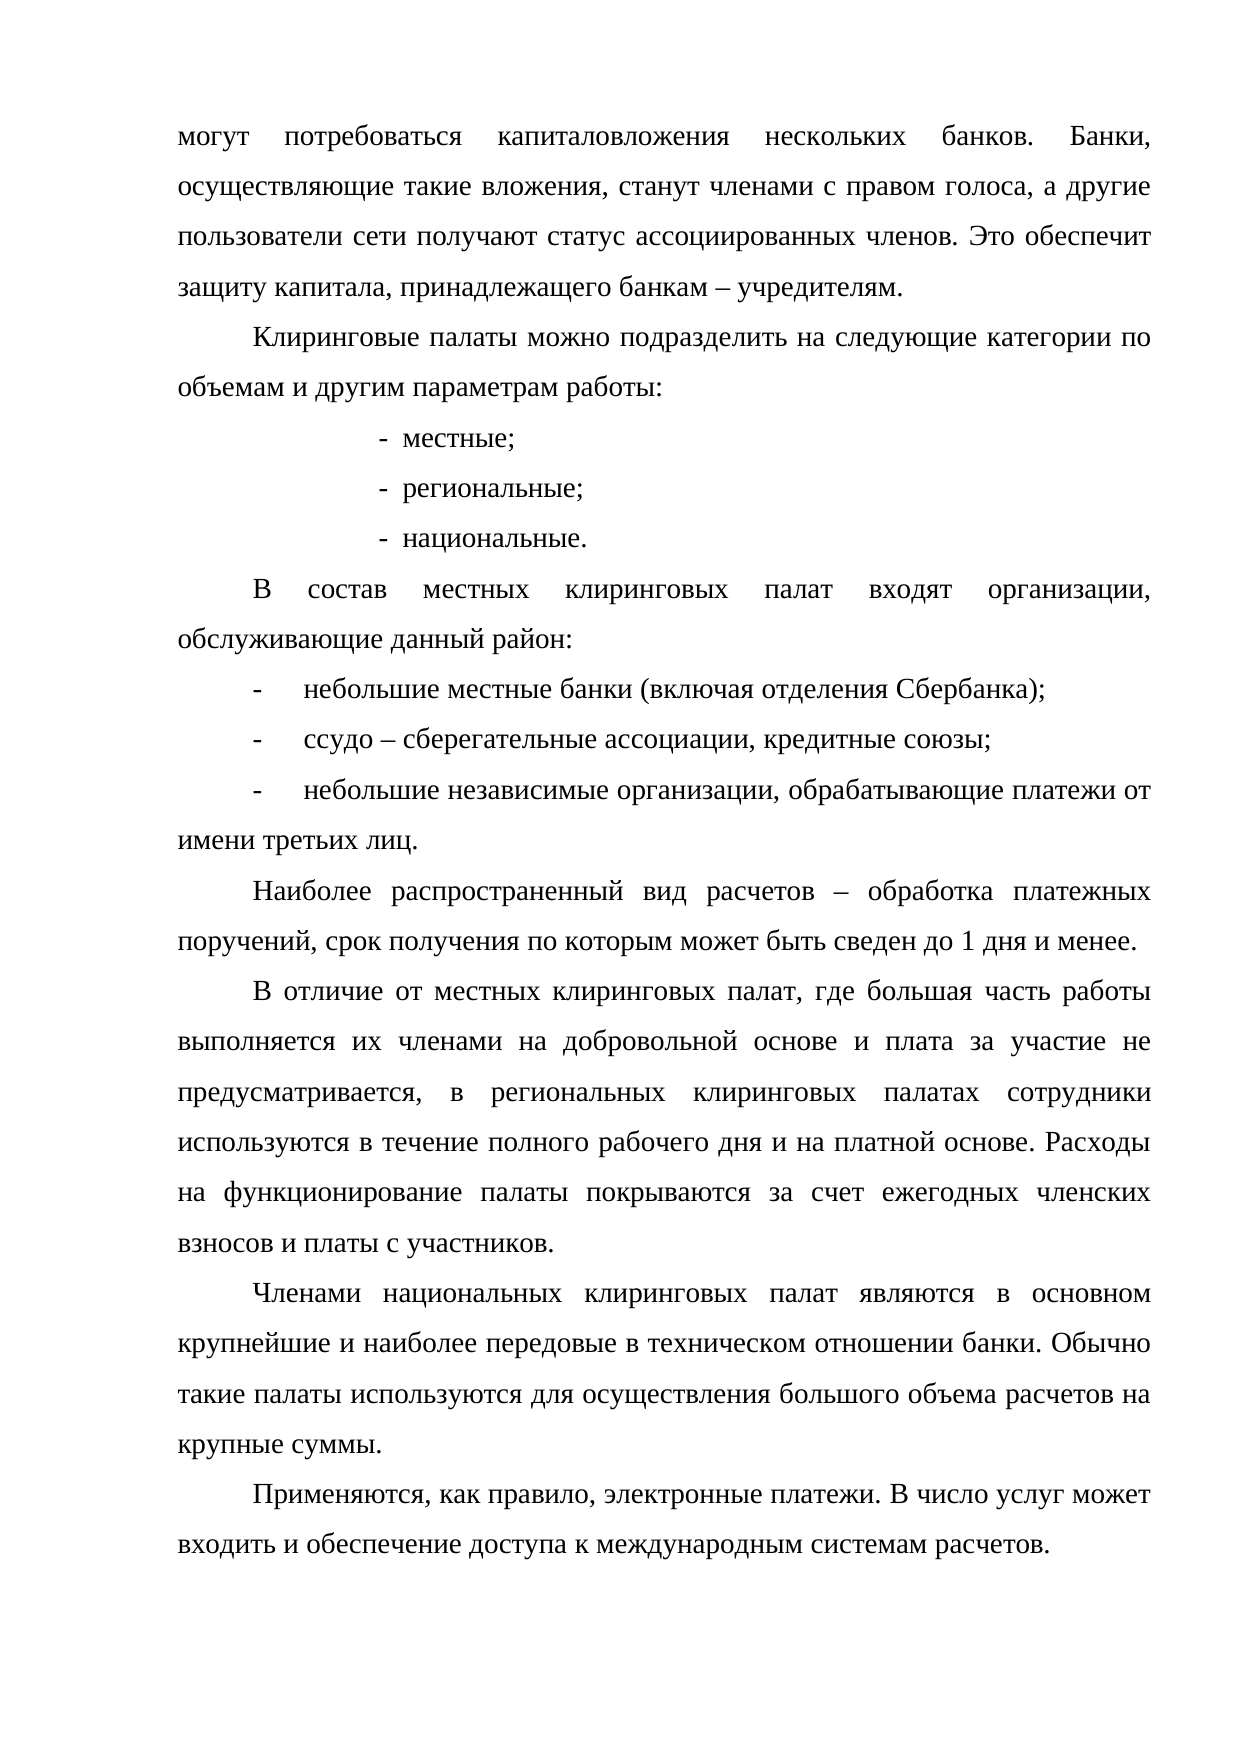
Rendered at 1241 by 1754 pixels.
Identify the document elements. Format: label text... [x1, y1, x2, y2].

list Клиринговые палаты можно подразделить на следующие категории по объемам и другим параметрам работы: [177, 319, 1152, 403]
list Членами национальных клиринговых палат являются в основном крупнейшие и наиболее передовые в техническом отношении банки. Обычно такие палаты используются для осуществления большого объема расчетов на крупные суммы. [177, 1275, 1152, 1460]
list региональные; [303, 470, 1152, 504]
list Наиболее распространенный вид расчетов – обработка платежных поручений, срок получения по которым может быть сведен до 1 дня и менее. [177, 873, 1152, 957]
list В отличие от местных клиринговых палат, где большая часть работы выполняется их членами на добровольной основе и плата за участие не предусматривается, в региональных клиринговых палатах сотрудники используются в течение полного рабочего дня и на платной основе. Расходы на функционирование палаты покрываются за счет ежегодных членских взносов и платы с участников. [177, 973, 1152, 1258]
list небольшие независимые организации, обрабатывающие платежи от имени третьих лиц. [177, 772, 1152, 856]
list национальные. [303, 521, 1152, 554]
list В состав местных клиринговых палат входят организации, обслуживающие данный район: [177, 571, 1152, 655]
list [177, 118, 1152, 303]
list небольшие местные банки (включая отделения Сбербанка); [177, 672, 1152, 705]
list ссудо – сберегательные ассоциации, кредитные союзы; [177, 722, 1152, 755]
list Применяются, как правило, электронные платежи. В число услуг может входить и обеспечение доступа к международным системам расчетов. [177, 1477, 1152, 1560]
list местные; [303, 420, 1152, 453]
